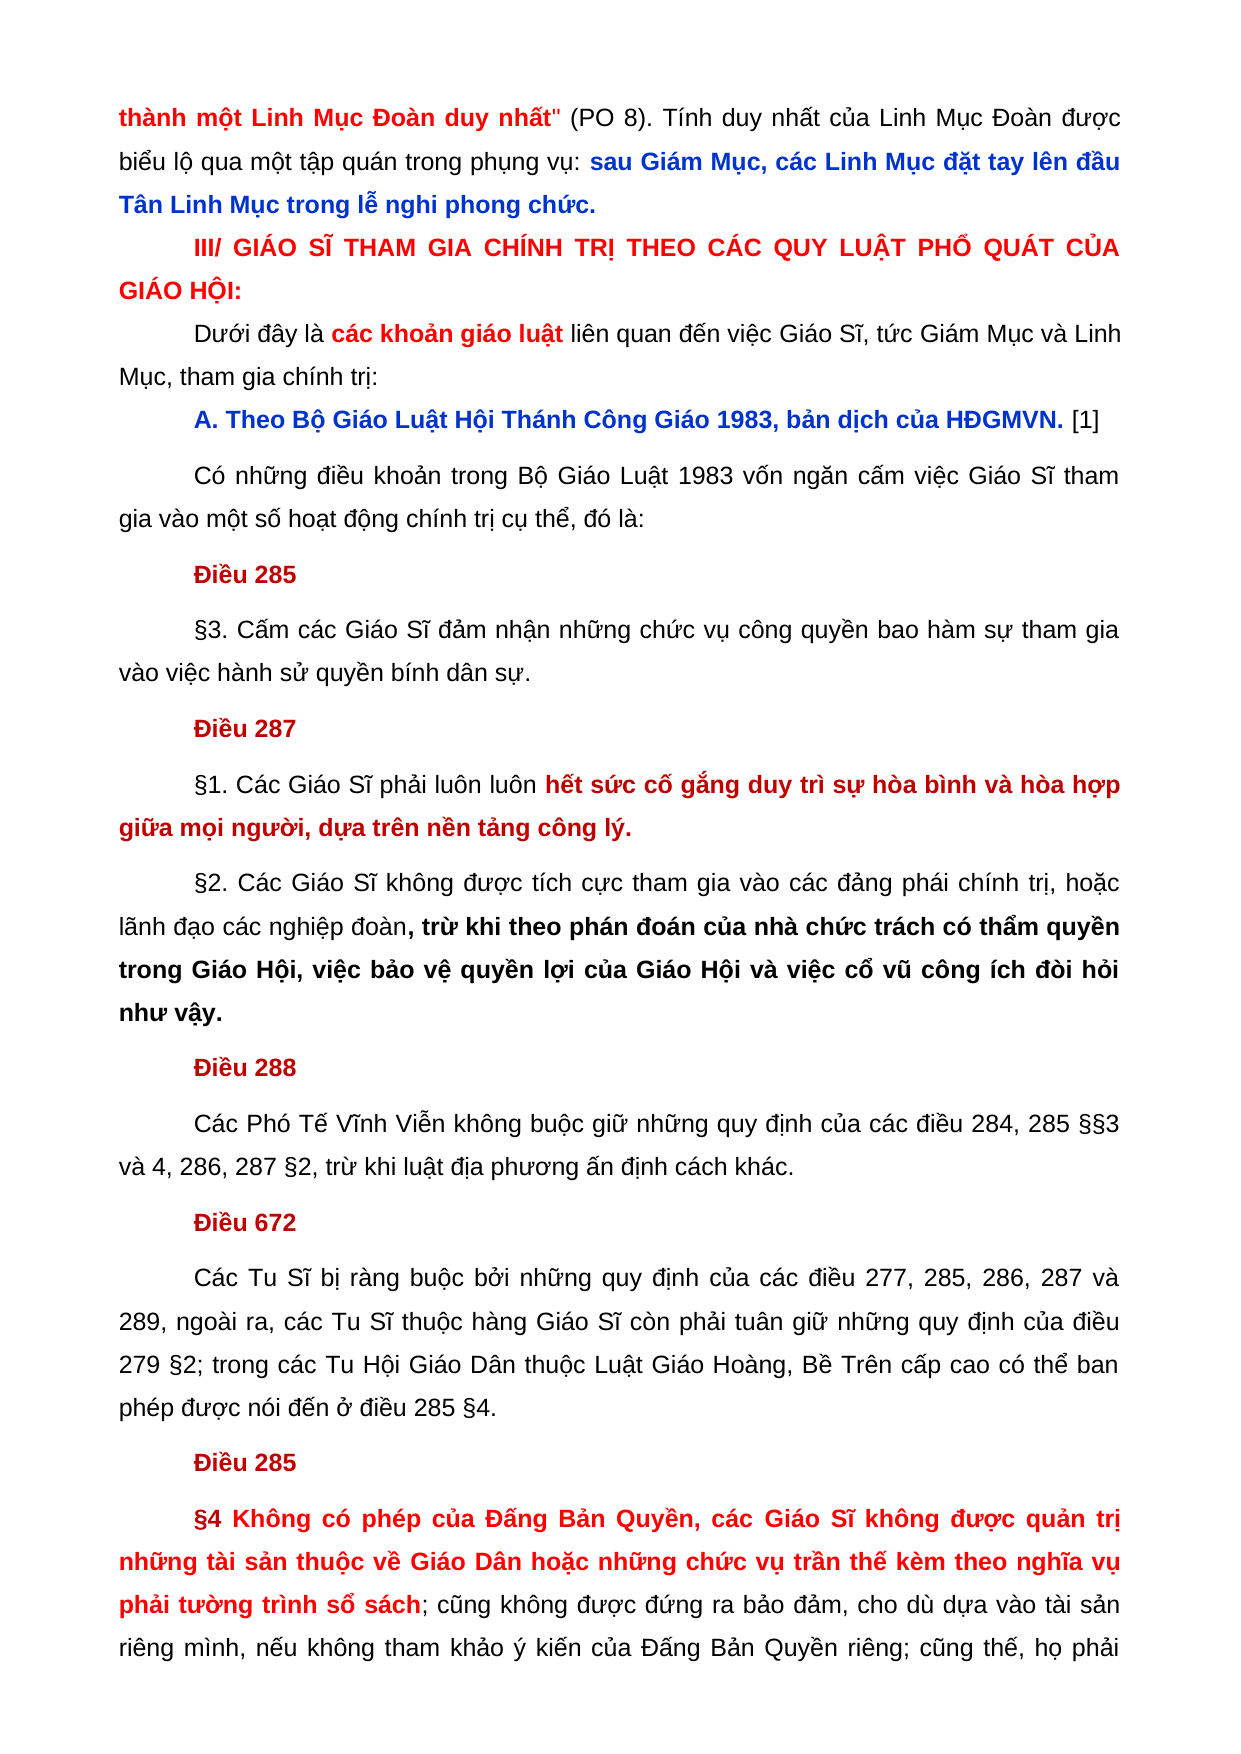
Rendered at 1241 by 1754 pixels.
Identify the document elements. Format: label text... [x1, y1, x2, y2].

text Các Phó Tế Vĩnh Viễn không buộc giữ những quy định của các điều 284, 285 §§3 và 4, 286, 287 §2, trừ khi luật địa phương ấn định cách khác. [118, 1109, 1122, 1181]
text III/ GIÁO SĨ THAM GIA CHÍNH TRỊ THEO CÁC QUY LUẬT PHỔ QUÁT CỦA GIÁO HỘI: [118, 233, 1122, 305]
text §3. Cấm các Giáo Sĩ đảm nhận những chức vụ công quyền bao hàm sự tham gia vào việc hành sử quyền bính dân sự. [118, 615, 1122, 687]
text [118, 1504, 1122, 1662]
text Điều 285 [118, 560, 1122, 588]
text Điều 285 [118, 1448, 1122, 1477]
text A. Theo Bộ Giáo Luật Hội Thánh Công Giáo 1983, bản dịch của HĐGMVN. [1] [118, 405, 1122, 434]
text §2. Các Giáo Sĩ không được tích cực tham gia vào các đảng phái chính trị, hoặc lãnh đạo các nghiệp đoàn, trừ khi theo phán đoán của nhà chức trách có thẩm quyền trong Giáo Hội, việc bảo vệ quyền lợi của Giáo Hội và việc cổ vũ công ích đòi hỏi như vậy. [118, 868, 1122, 1027]
text Các Tu Sĩ bị ràng buộc bởi những quy định của các điều 277, 285, 286, 287 và 289, ngoài ra, các Tu Sĩ thuộc hàng Giáo Sĩ còn phải tuân giữ những quy định của điều 279 §2; trong các Tu Hội Giáo Dân thuộc Luật Giáo Hoàng, Bề Trên cấp cao có thể ban phép được nói đến ở điều 285 §4. [118, 1263, 1122, 1422]
text Điều 672 [118, 1208, 1122, 1237]
text Điều 288 [118, 1053, 1122, 1082]
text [118, 103, 1122, 218]
text Có những điều khoản trong Bộ Giáo Luật 1983 vốn ngăn cấm việc Giáo Sĩ tham gia vào một số hoạt động chính trị cụ thể, đó là: [118, 461, 1122, 533]
text Dưới đây là các khoản giáo luật liên quan đến việc Giáo Sĩ, tức Giám Mục và Linh Mục, tham gia chính trị: [118, 319, 1122, 391]
text Điều 287 [118, 714, 1122, 743]
text §1. Các Giáo Sĩ phải luôn luôn hết sức cố gắng duy trì sự hòa bình và hòa hợp giữa mọi người, dựa trên nền tảng công lý. [118, 770, 1122, 842]
